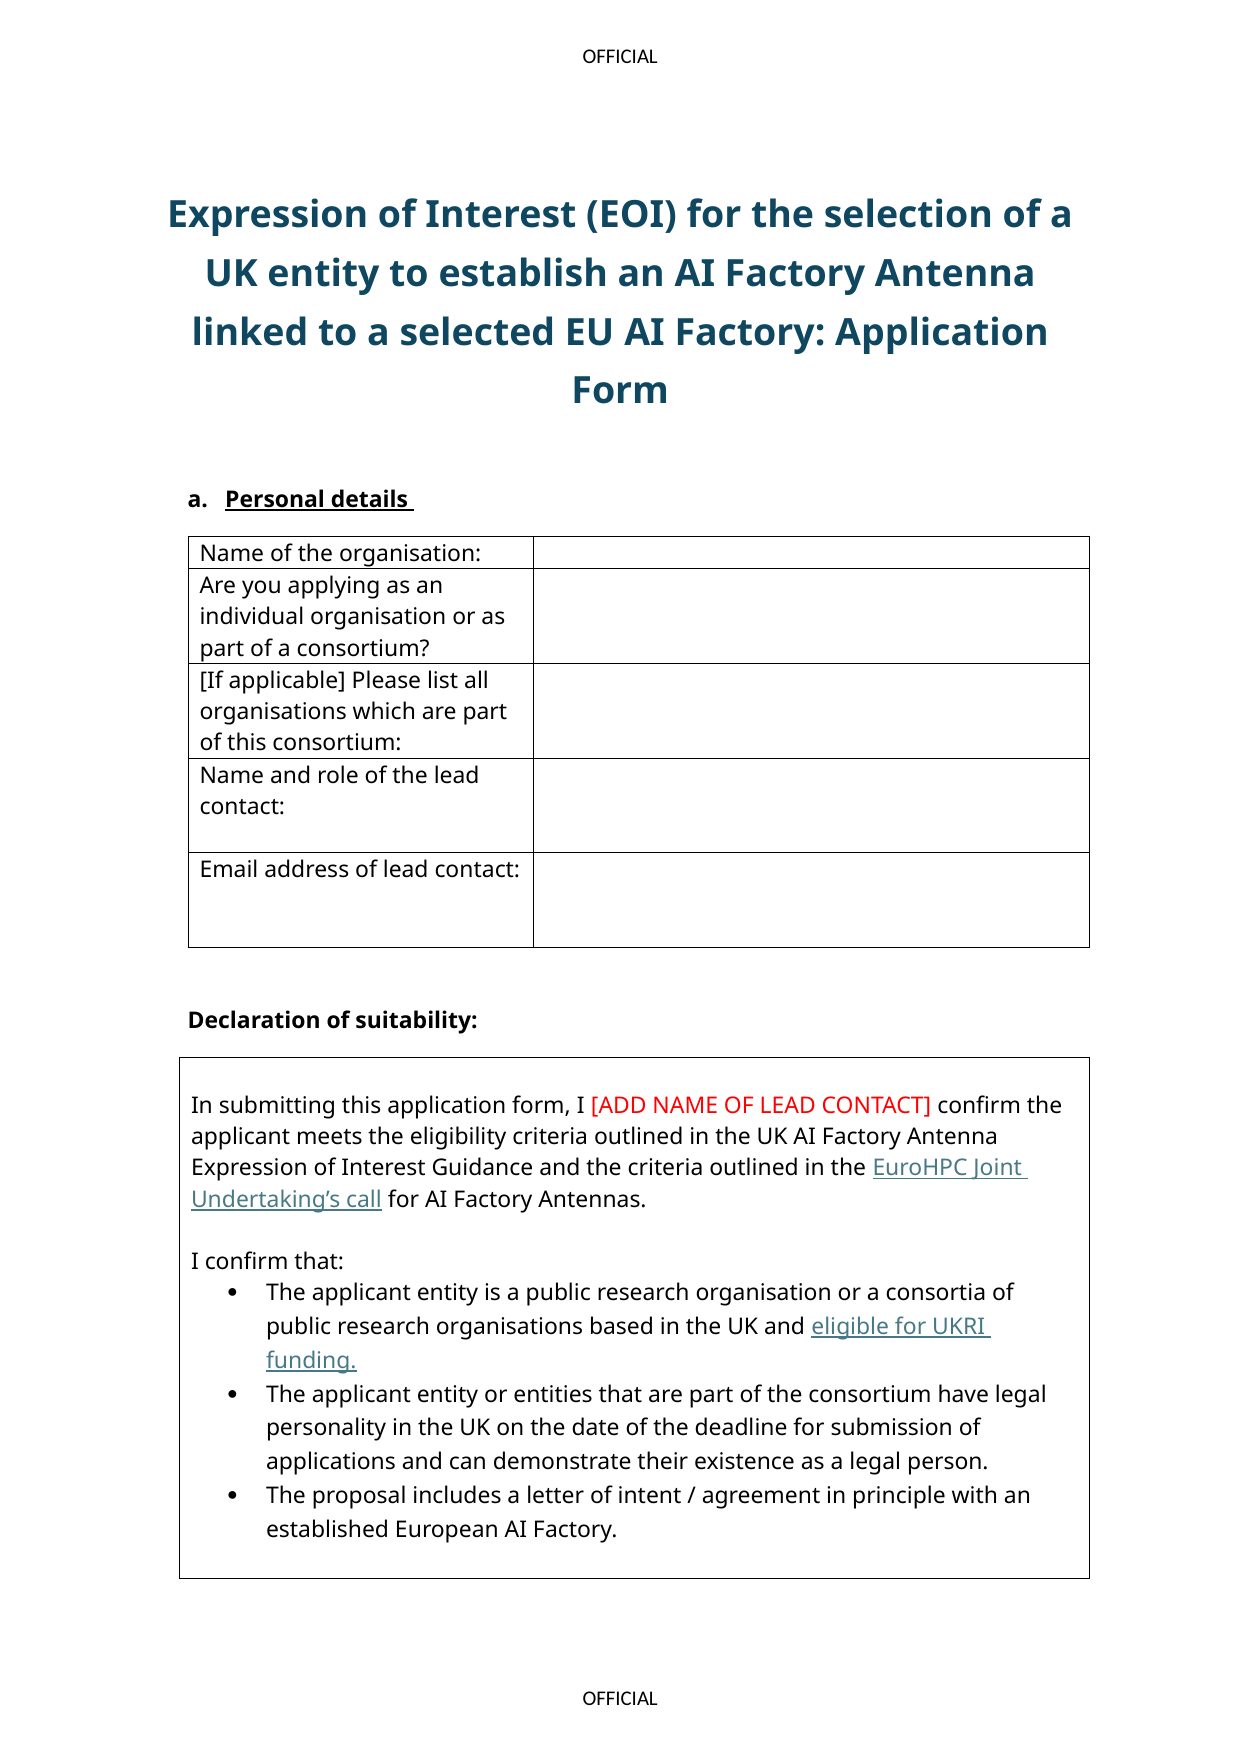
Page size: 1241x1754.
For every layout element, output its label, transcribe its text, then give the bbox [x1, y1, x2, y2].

subtitle Expression of Interest (EOI) for the selection of a UK entity to establish an AI Factory Antenna linked to a selected EU AI Factory: Application Form [150, 187, 1090, 414]
table_cell [If applicable] Please list all organisations which are part of this consortium: [189, 664, 533, 757]
table_cell [534, 759, 1089, 852]
text Declaration of suitability: [150, 1004, 1090, 1035]
table_header Name of the organisation: [189, 537, 533, 568]
table_cell Are you applying as an individual organisation or as part of a consortium? [189, 569, 533, 663]
table_cell [534, 569, 1089, 663]
table_cell Email address of lead contact: [189, 853, 533, 947]
table_cell [534, 853, 1089, 947]
list Personal details [187, 483, 1090, 514]
table_cell [534, 664, 1089, 757]
table_header [534, 537, 1089, 568]
table_cell Name and role of the lead contact: [189, 759, 533, 852]
table_header In submitting this application form, I [ADD NAME OF LEAD CONTACT] confirm the applicant meets the eligibility criteria outlined in the UK AI Factory Antenna Expression of Interest Guidance and the criteria outlined in the EuroHPC Joint Undertaking’s call for AI Factory Antennas. I confirm that: The applicant entity is a public research organisation or a consortia of public research organisations based in the UK and eligible for UKRI funding. The applicant entity or entities that are part of the consortium have legal personality in the UK on the date of the deadline for submission of applications and can demonstrate their existence as a legal person. The proposal includes a letter of intent / agreement in principle with an established European AI Factory. [180, 1058, 1089, 1578]
